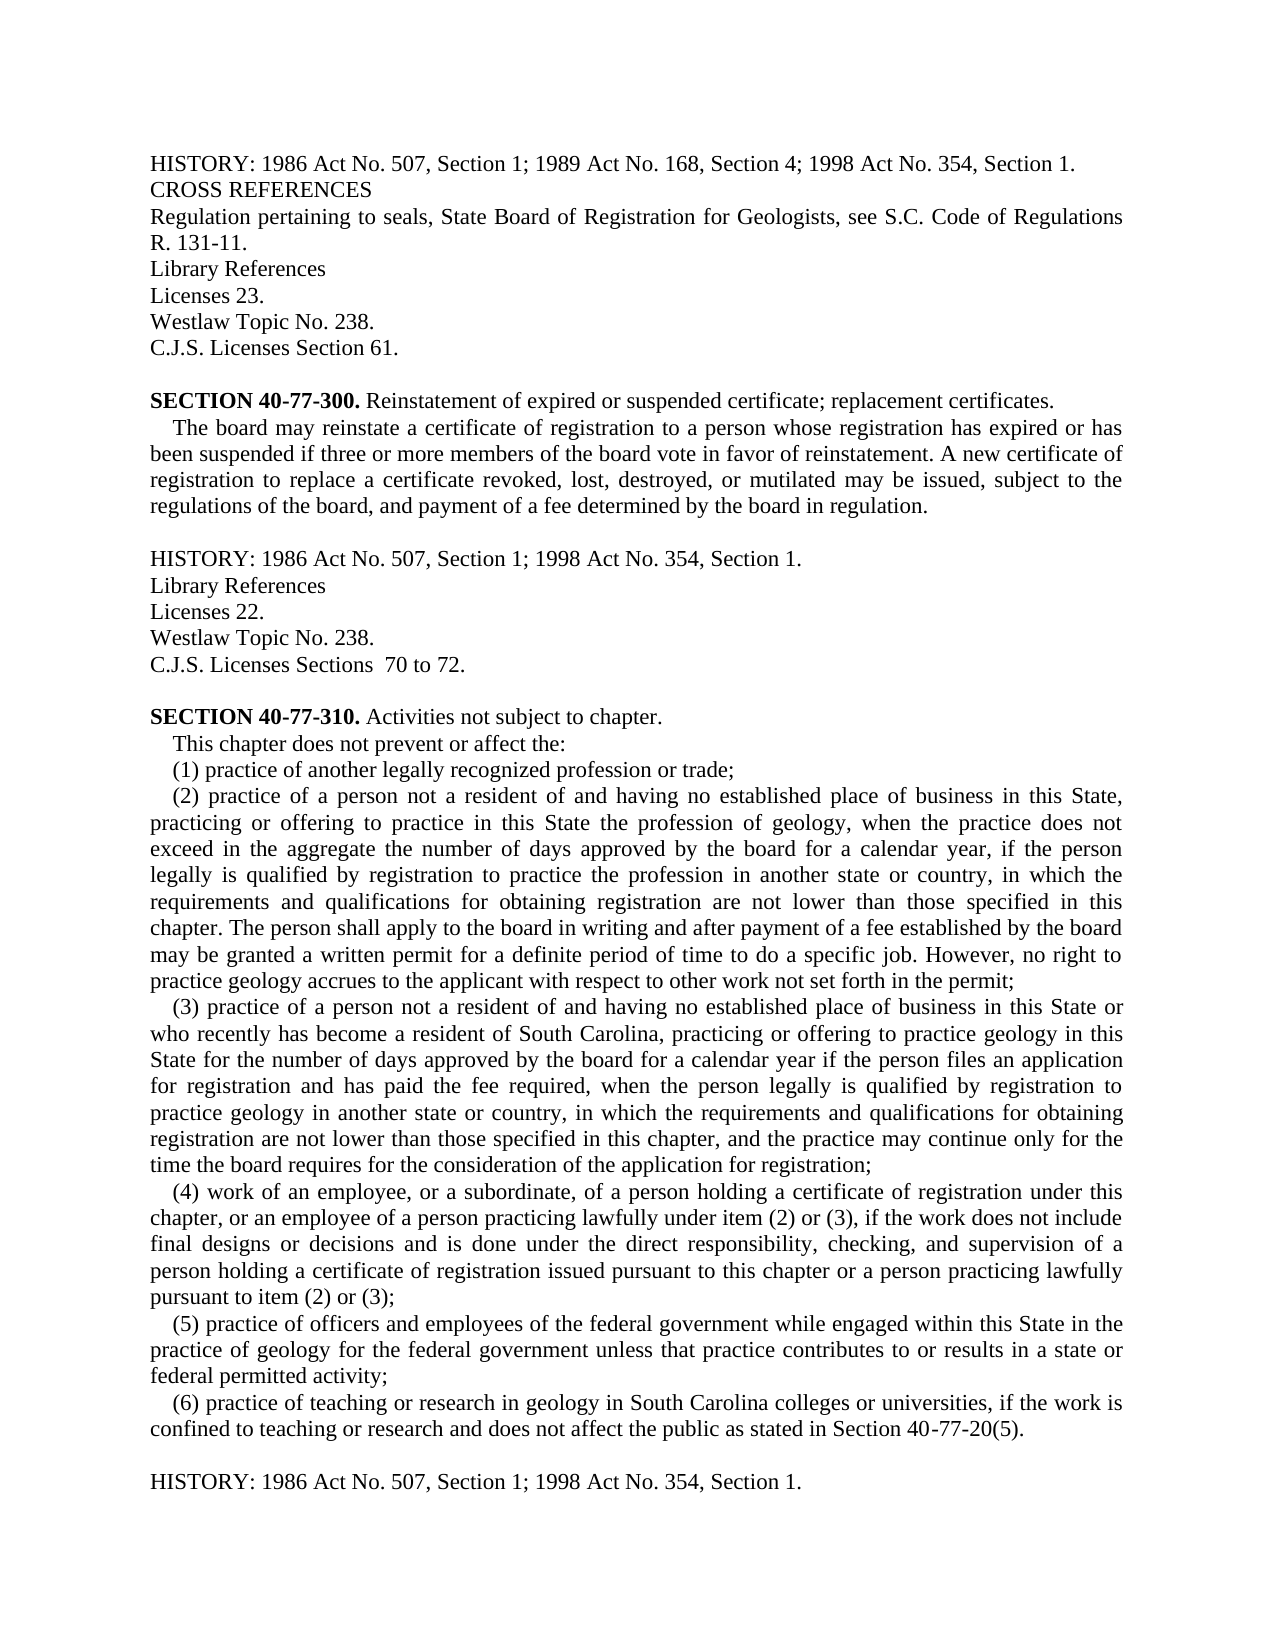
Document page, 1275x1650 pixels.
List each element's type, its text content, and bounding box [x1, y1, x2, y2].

text (2) practice of a person not a resident of and having no established place of business in this State, practicing or offering to practice in this State the profession of geology, when the practice does not exceed in the aggregate the number of days approved by the board for a calendar year, if the person legally is qualified by registration to practice the profession in another state or country, in which the requirements and qualifications for obtaining registration are not lower than those specified in this chapter. The person shall apply to the board in writing and after payment of a fee established by the board may be granted a written permit for a definite period of time to do a specific job. However, no right to practice geology accrues to the applicant with respect to other work not set forth in the permit; [150, 782, 1125, 993]
text Licenses 22. [150, 598, 1125, 624]
text Library References [150, 572, 1125, 598]
text HISTORY: 1986 Act No. 507, Section 1; 1998 Act No. 354, Section 1. [150, 545, 1125, 572]
text Regulation pertaining to seals, State Board of Registration for Geologists, see S.C. Code of Regulations R. 131-11. [150, 203, 1125, 255]
text The board may reinstate a certificate of registration to a person whose registration has expired or has been suspended if three or more members of the board vote in favor of reinstatement. A new certificate of registration to replace a certificate revoked, lost, destroyed, or mutilated may be issued, subject to the regulations of the board, and payment of a fee determined by the board in regulation. [150, 413, 1125, 519]
text (3) practice of a person not a resident of and having no established place of business in this State or who recently has become a resident of South Carolina, practicing or offering to practice geology in this State for the number of days approved by the board for a calendar year if the person files an application for registration and has paid the fee required, when the person legally is qualified by registration to practice geology in another state or country, in which the requirements and qualifications for obtaining registration are not lower than those specified in this chapter, and the practice may continue only for the time the board requires for the consideration of the application for registration; [150, 993, 1125, 1178]
text SECTION 40-77-310. Activities not subject to chapter. [150, 703, 1125, 730]
text Westlaw Topic No. 238. [150, 308, 1125, 334]
text SECTION 40-77-300. Reinstatement of expired or suspended certificate; replacement certificates. [150, 387, 1125, 413]
text CROSS REFERENCES [150, 176, 1125, 203]
text (5) practice of officers and employees of the federal government while engaged within this State in the practice of geology for the federal government unless that practice contributes to or results in a state or federal permitted activity; [150, 1309, 1125, 1389]
text (6) practice of teaching or research in geology in South Carolina colleges or universities, if the work is confined to teaching or research and does not affect the public as stated in Section 40-77-20(5). [150, 1389, 1125, 1441]
text (4) work of an employee, or a subordinate, of a person holding a certificate of registration under this chapter, or an employee of a person practicing lawfully under item (2) or (3), if the work does not include final designs or decisions and is done under the direct responsibility, checking, and supervision of a person holding a certificate of registration issued pursuant to this chapter or a person practicing lawfully pursuant to item (2) or (3); [150, 1178, 1125, 1309]
text C.J.S. Licenses Section 61. [150, 334, 1125, 361]
text This chapter does not prevent or affect the: [150, 730, 1125, 756]
text Licenses 23. [150, 282, 1125, 308]
text HISTORY: 1986 Act No. 507, Section 1; 1989 Act No. 168, Section 4; 1998 Act No. 354, Section 1. [150, 150, 1125, 176]
text Library References [150, 255, 1125, 282]
text HISTORY: 1986 Act No. 507, Section 1; 1998 Act No. 354, Section 1. [150, 1468, 1125, 1494]
text (1) practice of another legally recognized profession or trade; [150, 756, 1125, 782]
text C.J.S. Licenses Sections 70 to 72. [150, 651, 1125, 677]
text Westlaw Topic No. 238. [150, 624, 1125, 651]
